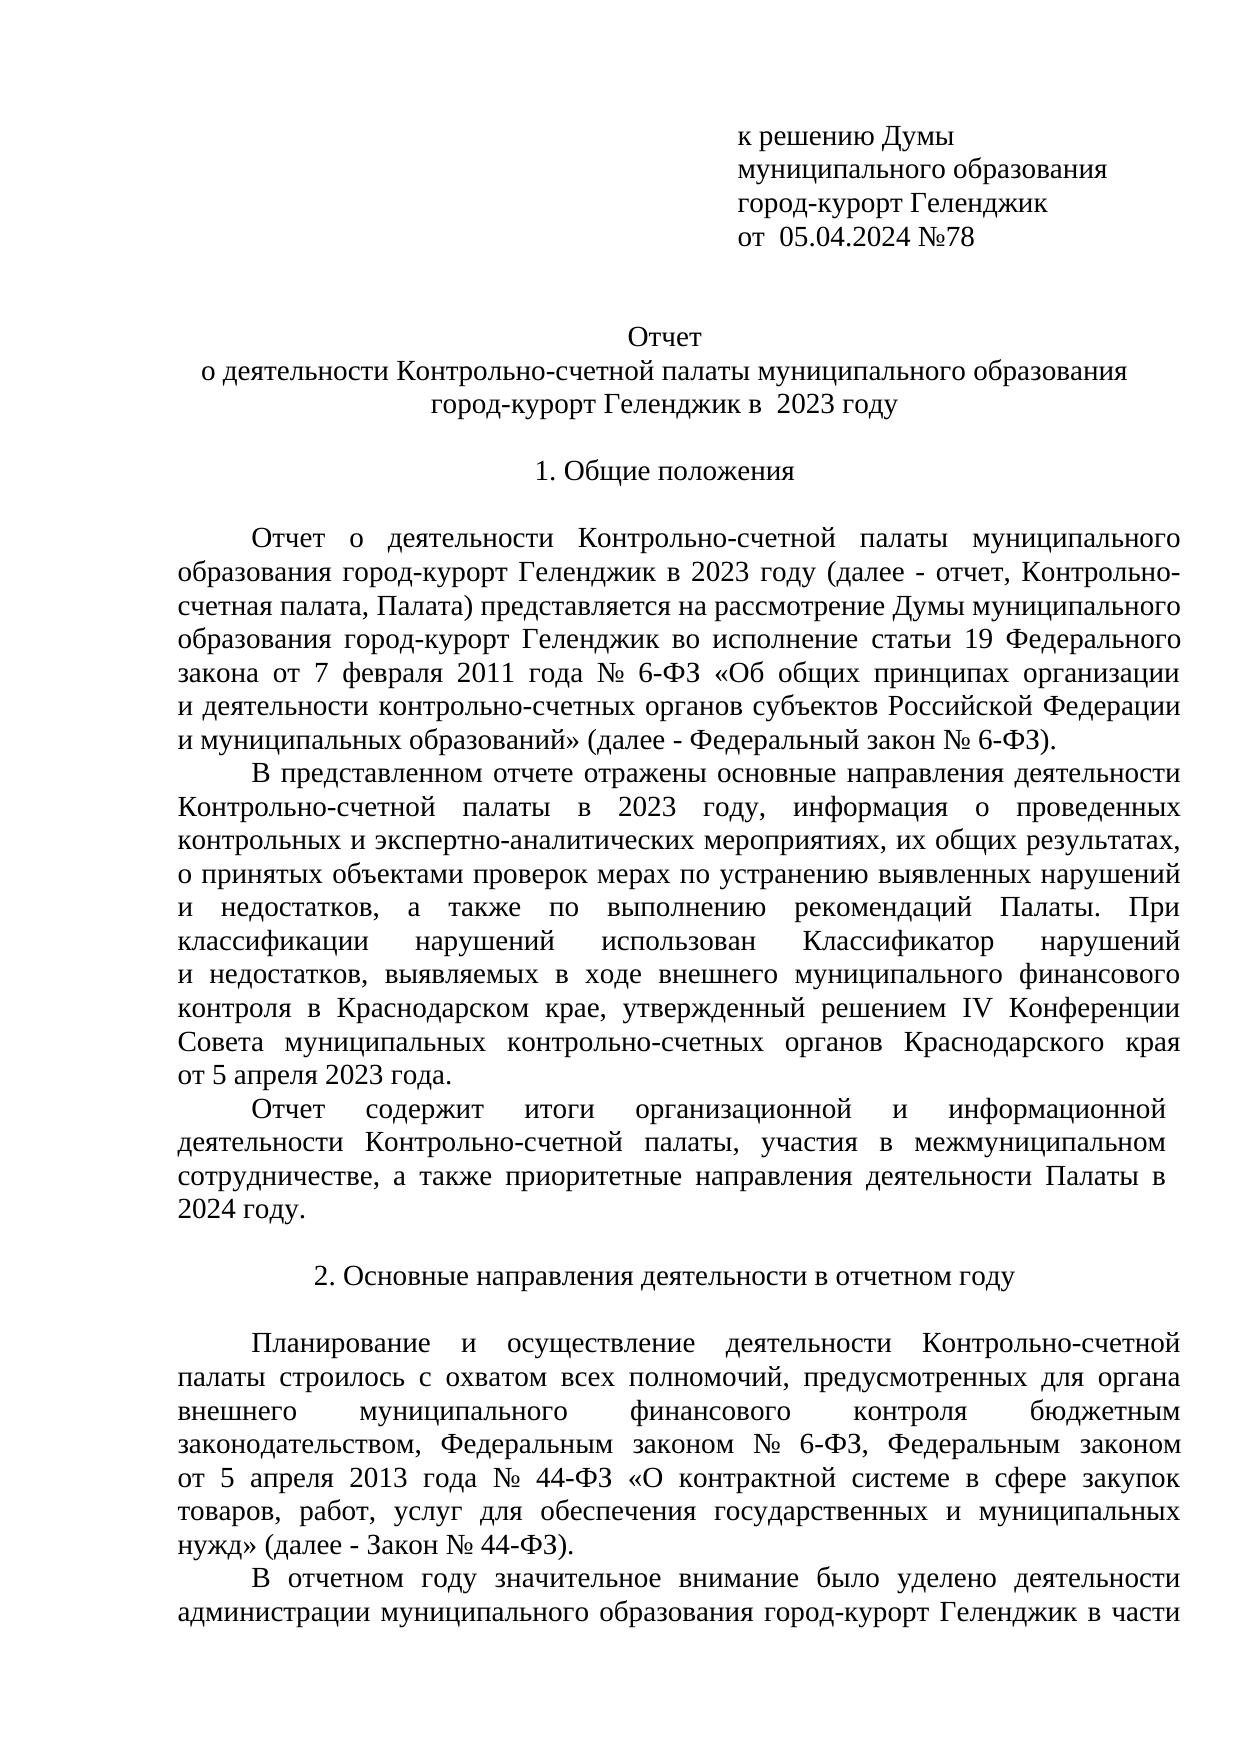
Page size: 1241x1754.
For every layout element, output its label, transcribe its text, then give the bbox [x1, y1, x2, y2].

text 1. Общие положения [177, 453, 1152, 487]
text Отчет содержит итоги организационной и информационной деятельности Контрольно-счетной палаты, участия в межмуниципальном сотрудничестве, а также приоритетные направления деятельности Палаты в 2024 году. [177, 1091, 1167, 1225]
text о деятельности Контрольно-счетной палаты муниципального образования город-курорт Геленджик в 2023 году [177, 353, 1152, 420]
text муниципального образования [650, 152, 1152, 185]
text город-курорт Геленджик [650, 185, 1152, 219]
text Отчет [177, 319, 1152, 353]
text Планирование и осуществление деятельности Контрольно-счетной палаты строилось с охватом всех полномочий, предусмотренных для органа внешнего муниципального финансового контроля бюджетным законодательством, Федеральным законом № 6-ФЗ, Федеральным законом от 5 апреля 2013 года № 44-ФЗ «О контрактной системе в сфере закупок товаров, работ, услуг для обеспечения государственных и муниципальных нужд» (далее - Закон № 44-ФЗ). [177, 1326, 1181, 1560]
text к решению Думы [650, 118, 1152, 152]
text от 05.04.2024 №78 [650, 219, 1152, 252]
text 2. Основные направления деятельности в отчетном году [177, 1258, 1152, 1292]
text В представленном отчете отражены основные направления деятельности Контрольно-счетной палаты в 2023 году, информация о проведенных контрольных и экспертно-аналитических мероприятиях, их общих результатах, о принятых объектами проверок мерах по устранению выявленных нарушений и недостатков, а также по выполнению рекомендаций Палаты. При классификации нарушений использован Классификатор нарушений и недостатков, выявляемых в ходе внешнего муниципального финансового контроля в Краснодарском крае, утвержденный решением IV Конференции Совета муниципальных контрольно-счетных органов Краснодарского края от 5 апреля 2023 года. [177, 755, 1181, 1091]
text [177, 1560, 1181, 1627]
text Отчет о деятельности Контрольно-счетной палаты муниципального образования город-курорт Геленджик в 2023 году (далее - отчет, Контрольно-счетная палата, Палата) представляется на рассмотрение Думы муниципального образования город-курорт Геленджик во исполнение статьи 19 Федерального закона от 7 февраля 2011 года № 6-ФЗ «Об общих принципах организации и деятельности контрольно-счетных органов субъектов Российской Федерации и муниципальных образований» (далее - Федеральный закон № 6-ФЗ). [177, 521, 1181, 755]
